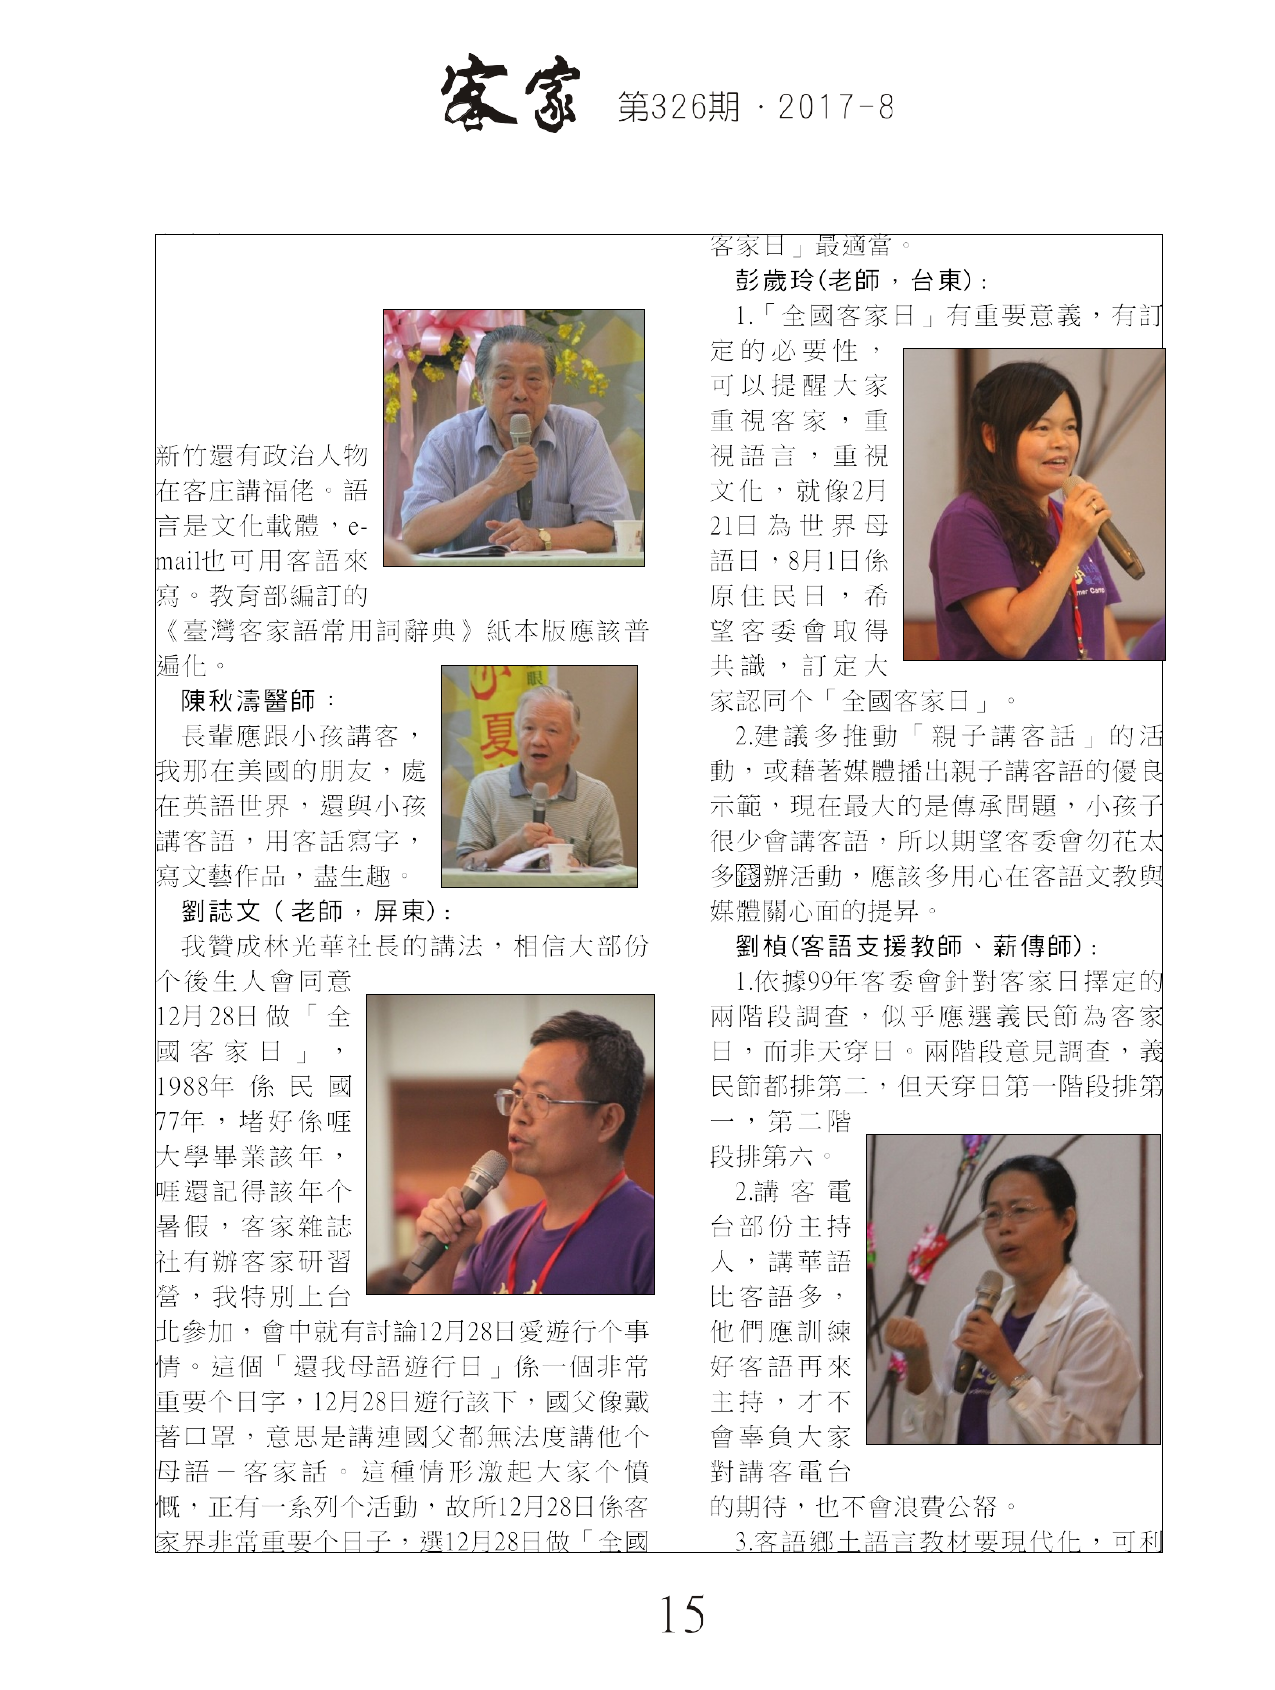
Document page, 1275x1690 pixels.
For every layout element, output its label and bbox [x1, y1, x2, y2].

picture [661, 1594, 704, 1633]
picture [618, 91, 893, 122]
picture [441, 53, 580, 133]
picture [904, 349, 1165, 660]
picture [156, 235, 1162, 1552]
